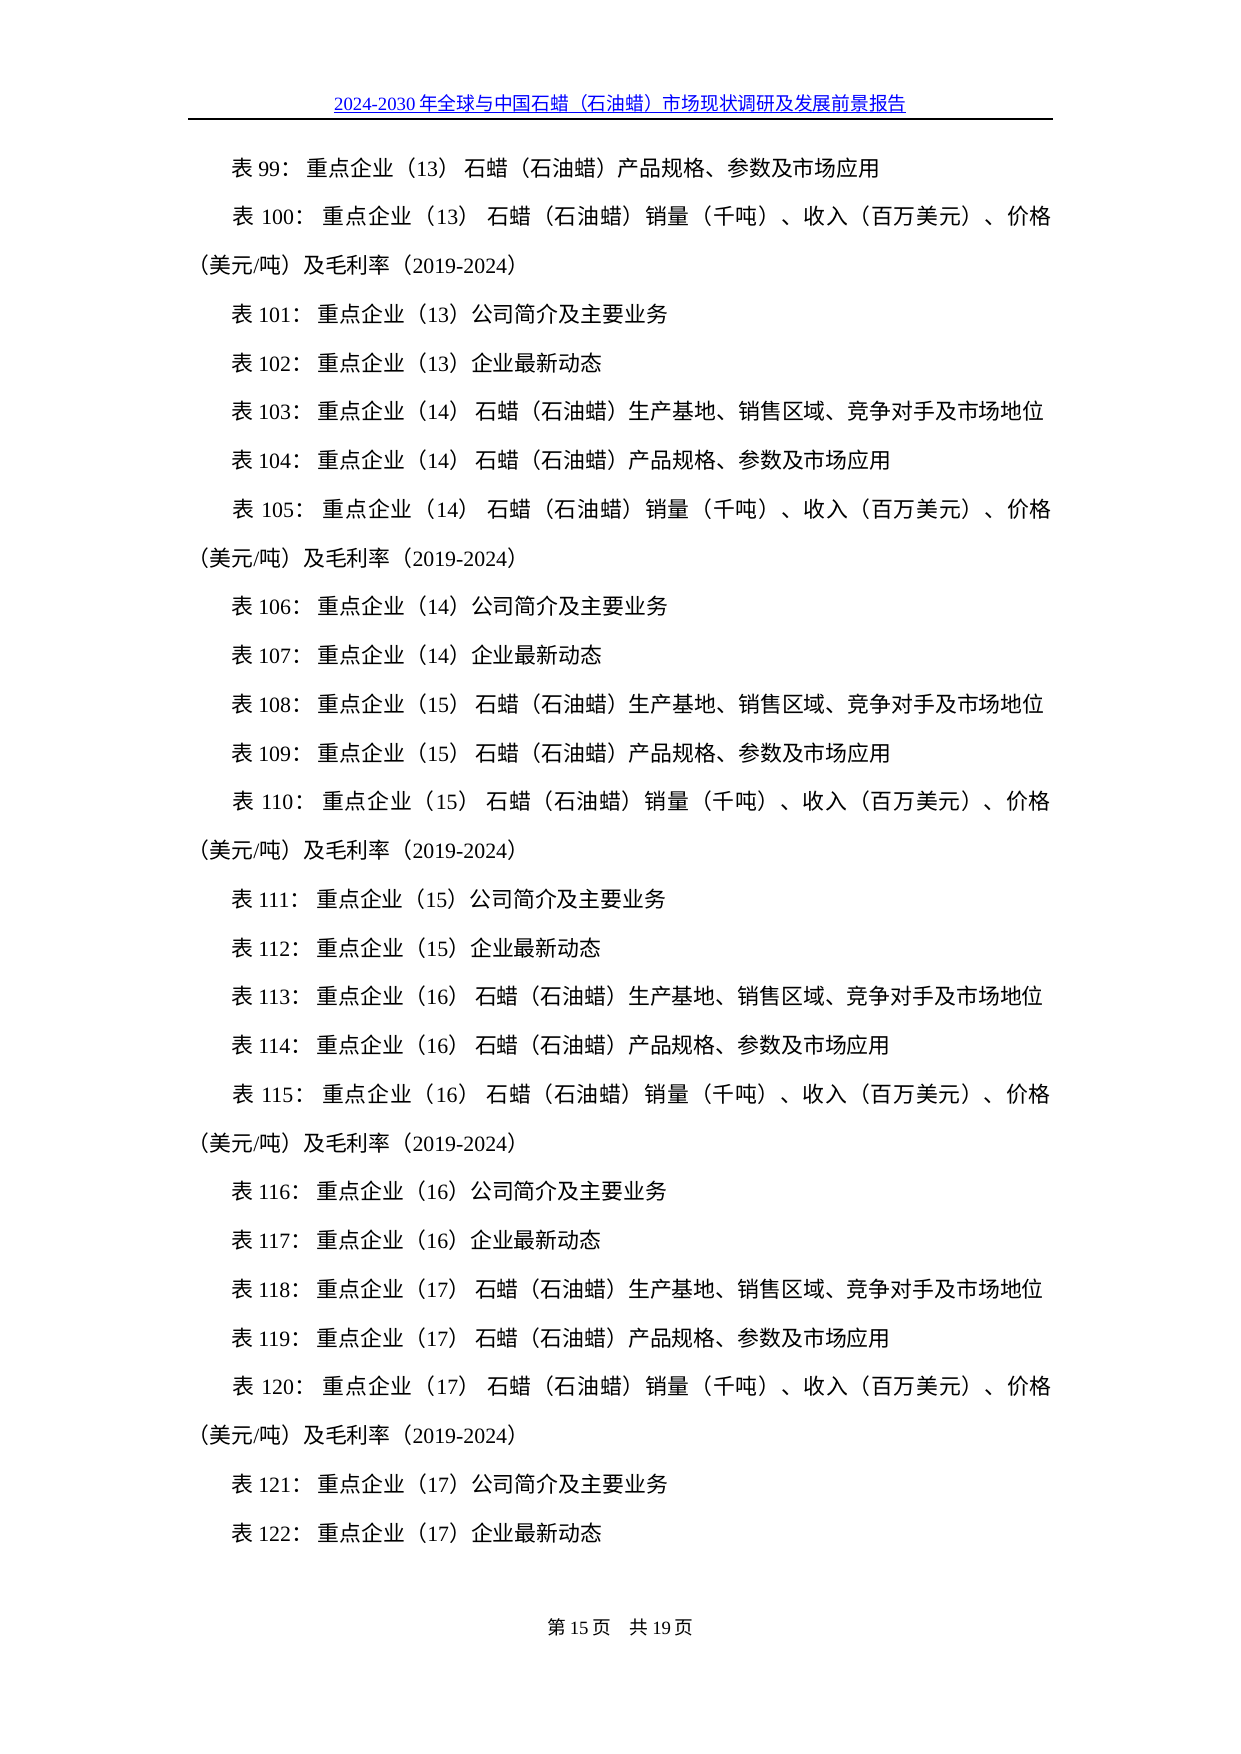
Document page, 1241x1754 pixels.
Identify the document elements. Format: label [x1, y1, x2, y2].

text [187, 150, 1053, 1548]
